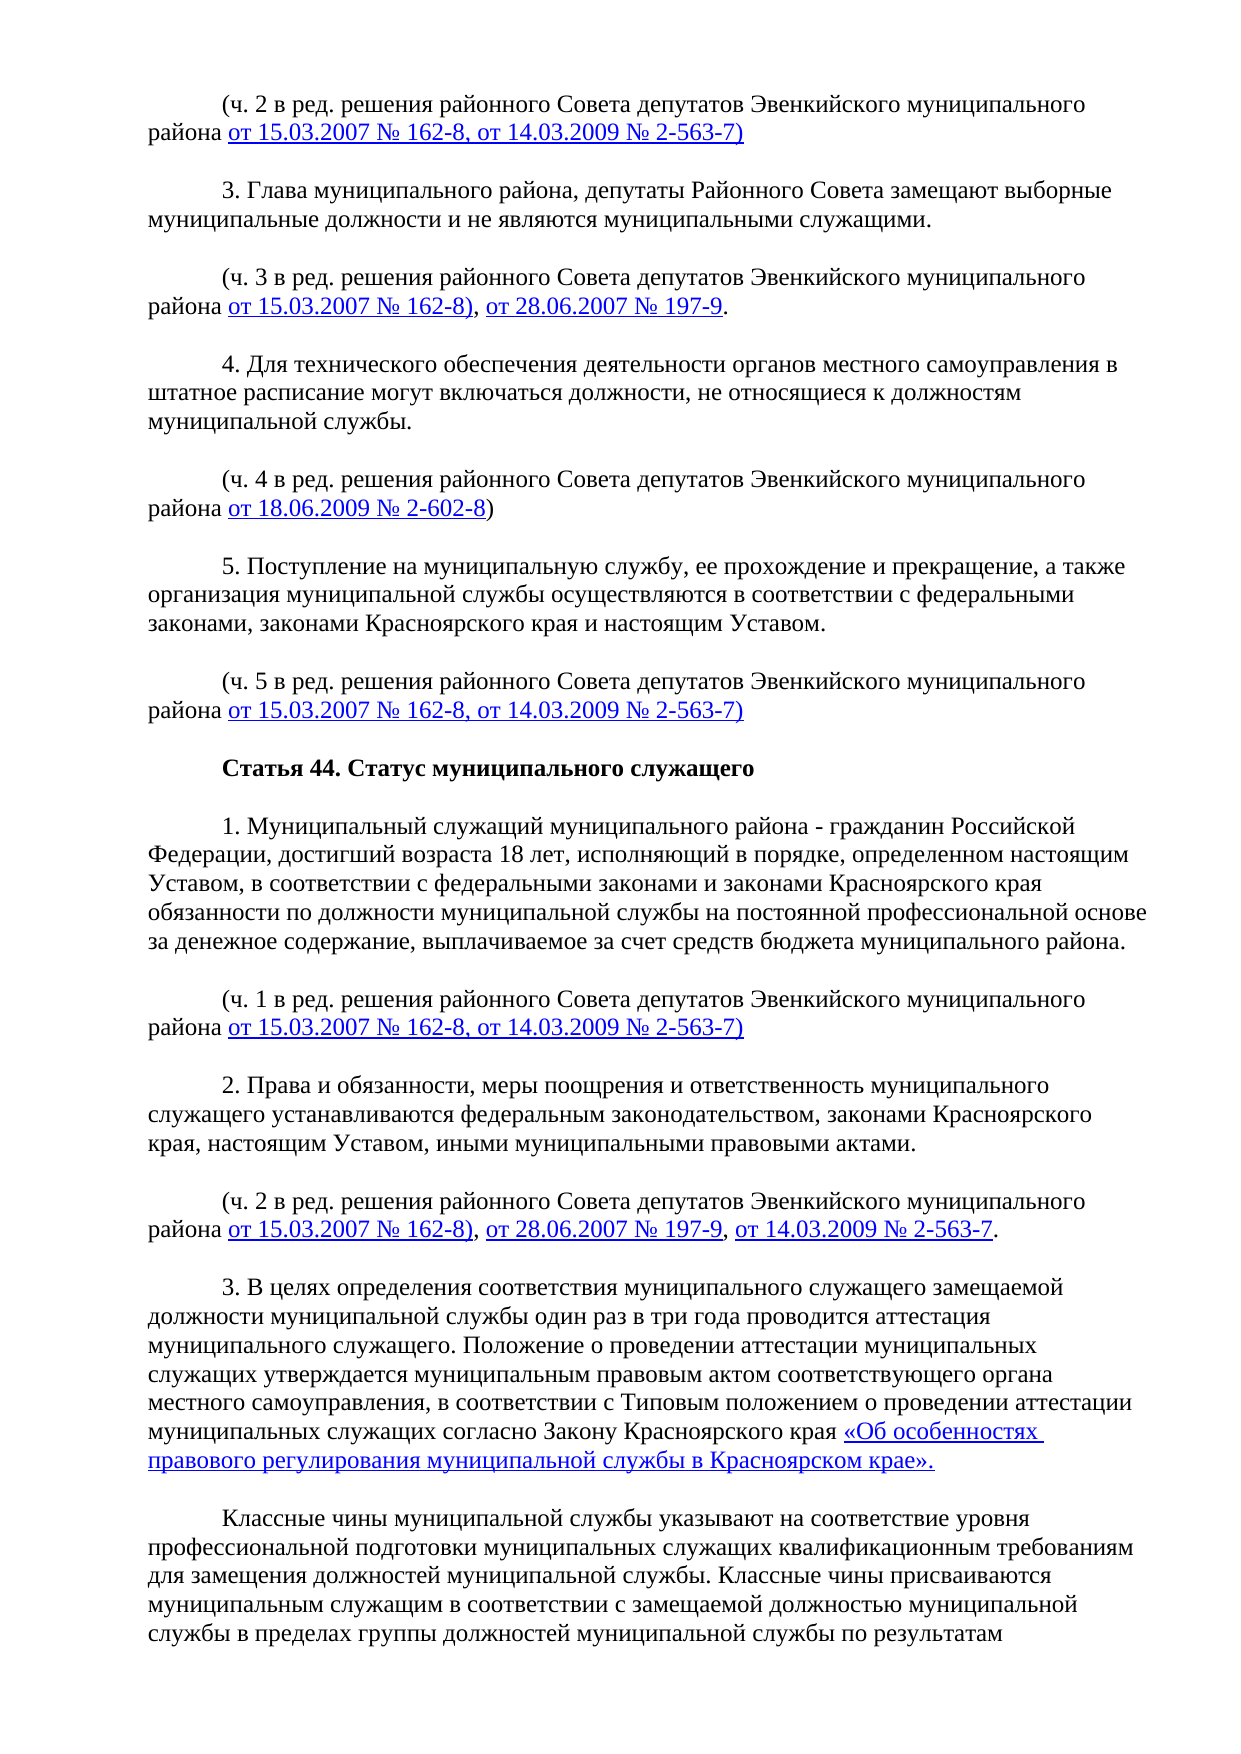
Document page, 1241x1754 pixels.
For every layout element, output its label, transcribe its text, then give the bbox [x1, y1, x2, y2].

text 2. Права и обязанности, меры поощрения и ответственность муниципального служащего устанавливаются федеральным законодательством, законами Красноярского края, настоящим Уставом, иными муниципальными правовыми актами. [148, 1070, 1152, 1157]
text 3. В целях определения соответствия муниципального служащего замещаемой должности муниципальной службы один раз в три года проводится аттестация муниципального служащего. Положение о проведении аттестации муниципальных служащих утверждается муниципальным правовым актом соответствующего органа местного самоуправления, в соответствии с Типовым положением о проведении аттестации муниципальных служащих согласно Закону Красноярского края «Об особенностях правового регулирования муниципальной службы в Красноярском крае». [148, 1272, 1152, 1474]
text 1. Муниципальный служащий муниципального района - гражданин Российской Федерации, достигший возраста 18 лет, исполняющий в порядке, определенном настоящим Уставом, в соответствии с федеральными законами и законами Красноярского края обязанности по должности муниципальной службы на постоянной профессиональной основе за денежное содержание, выплачиваемое за счет средств бюджета муниципального района. [148, 811, 1152, 954]
text (ч. 4 в ред. решения районного Совета депутатов Эвенкийского муниципального района от 18.06.2009 № 2-602-8) [148, 464, 1152, 522]
text (ч. 1 в ред. решения районного Совета депутатов Эвенкийского муниципального района от 15.03.2007 № 162-8, от 14.03.2009 № 2-563-7) [148, 984, 1152, 1041]
text 5. Поступление на муниципальную службу, ее прохождение и прекращение, а также организация муниципальной службы осуществляются в соответствии с федеральными законами, законами Красноярского края и настоящим Уставом. [148, 551, 1152, 637]
text 4. Для технического обеспечения деятельности органов местного самоуправления в штатное расписание могут включаться должности, не относящиеся к должностям муниципальной службы. [148, 349, 1152, 435]
text (ч. 2 в ред. решения районного Совета депутатов Эвенкийского муниципального района от 15.03.2007 № 162-8, от 14.03.2009 № 2-563-7) [148, 89, 1152, 146]
text 3. Глава муниципального района, депутаты Районного Совета замещают выборные муниципальные должности и не являются муниципальными служащими. [148, 175, 1152, 233]
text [148, 1503, 1152, 1647]
text (ч. 3 в ред. решения районного Совета депутатов Эвенкийского муниципального района от 15.03.2007 № 162-8), от 28.06.2007 № 197-9. [148, 262, 1152, 319]
text Статья 44. Статус муниципального служащего [148, 753, 1152, 782]
text (ч. 5 в ред. решения районного Совета депутатов Эвенкийского муниципального района от 15.03.2007 № 162-8, от 14.03.2009 № 2-563-7) [148, 666, 1152, 724]
text (ч. 2 в ред. решения районного Совета депутатов Эвенкийского муниципального района от 15.03.2007 № 162-8), от 28.06.2007 № 197-9, от 14.03.2009 № 2-563-7. [148, 1186, 1152, 1243]
